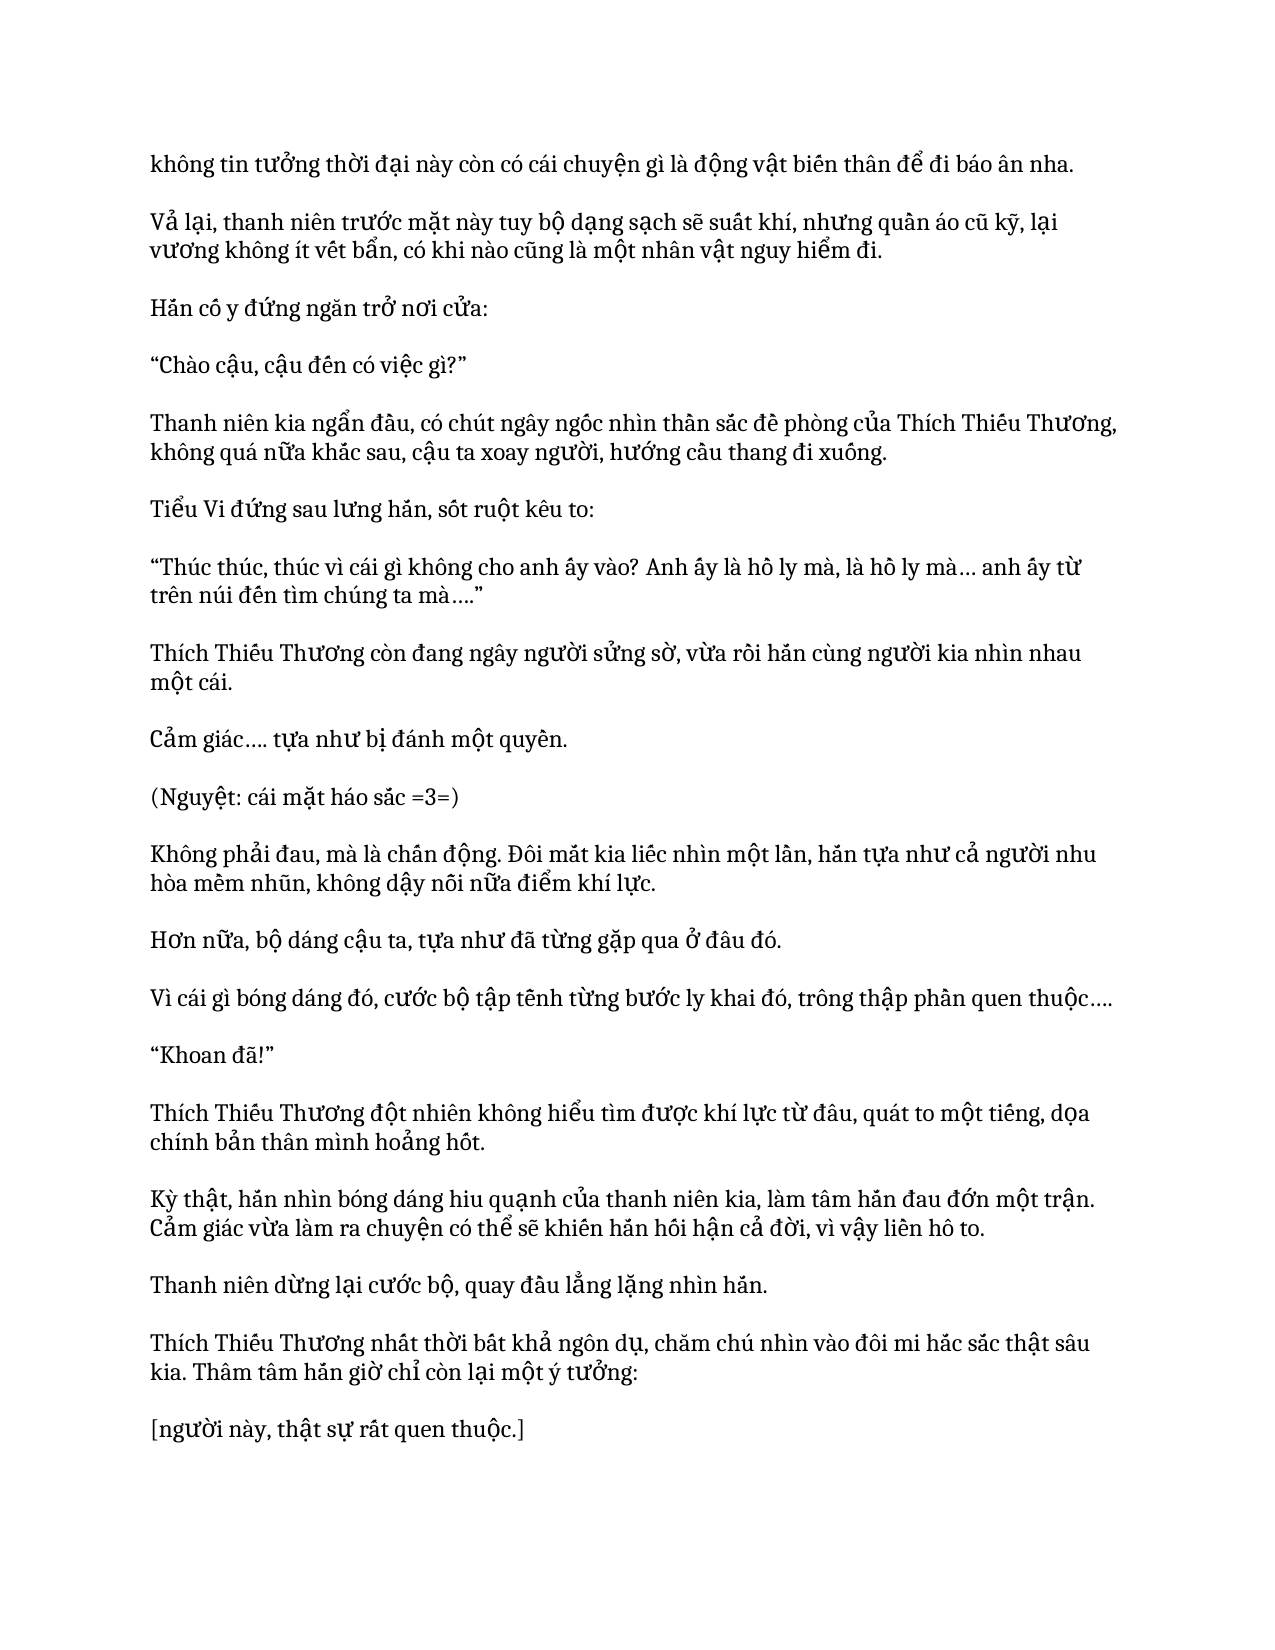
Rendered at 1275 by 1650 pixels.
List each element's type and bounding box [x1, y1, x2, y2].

text [150, 150, 1125, 1472]
